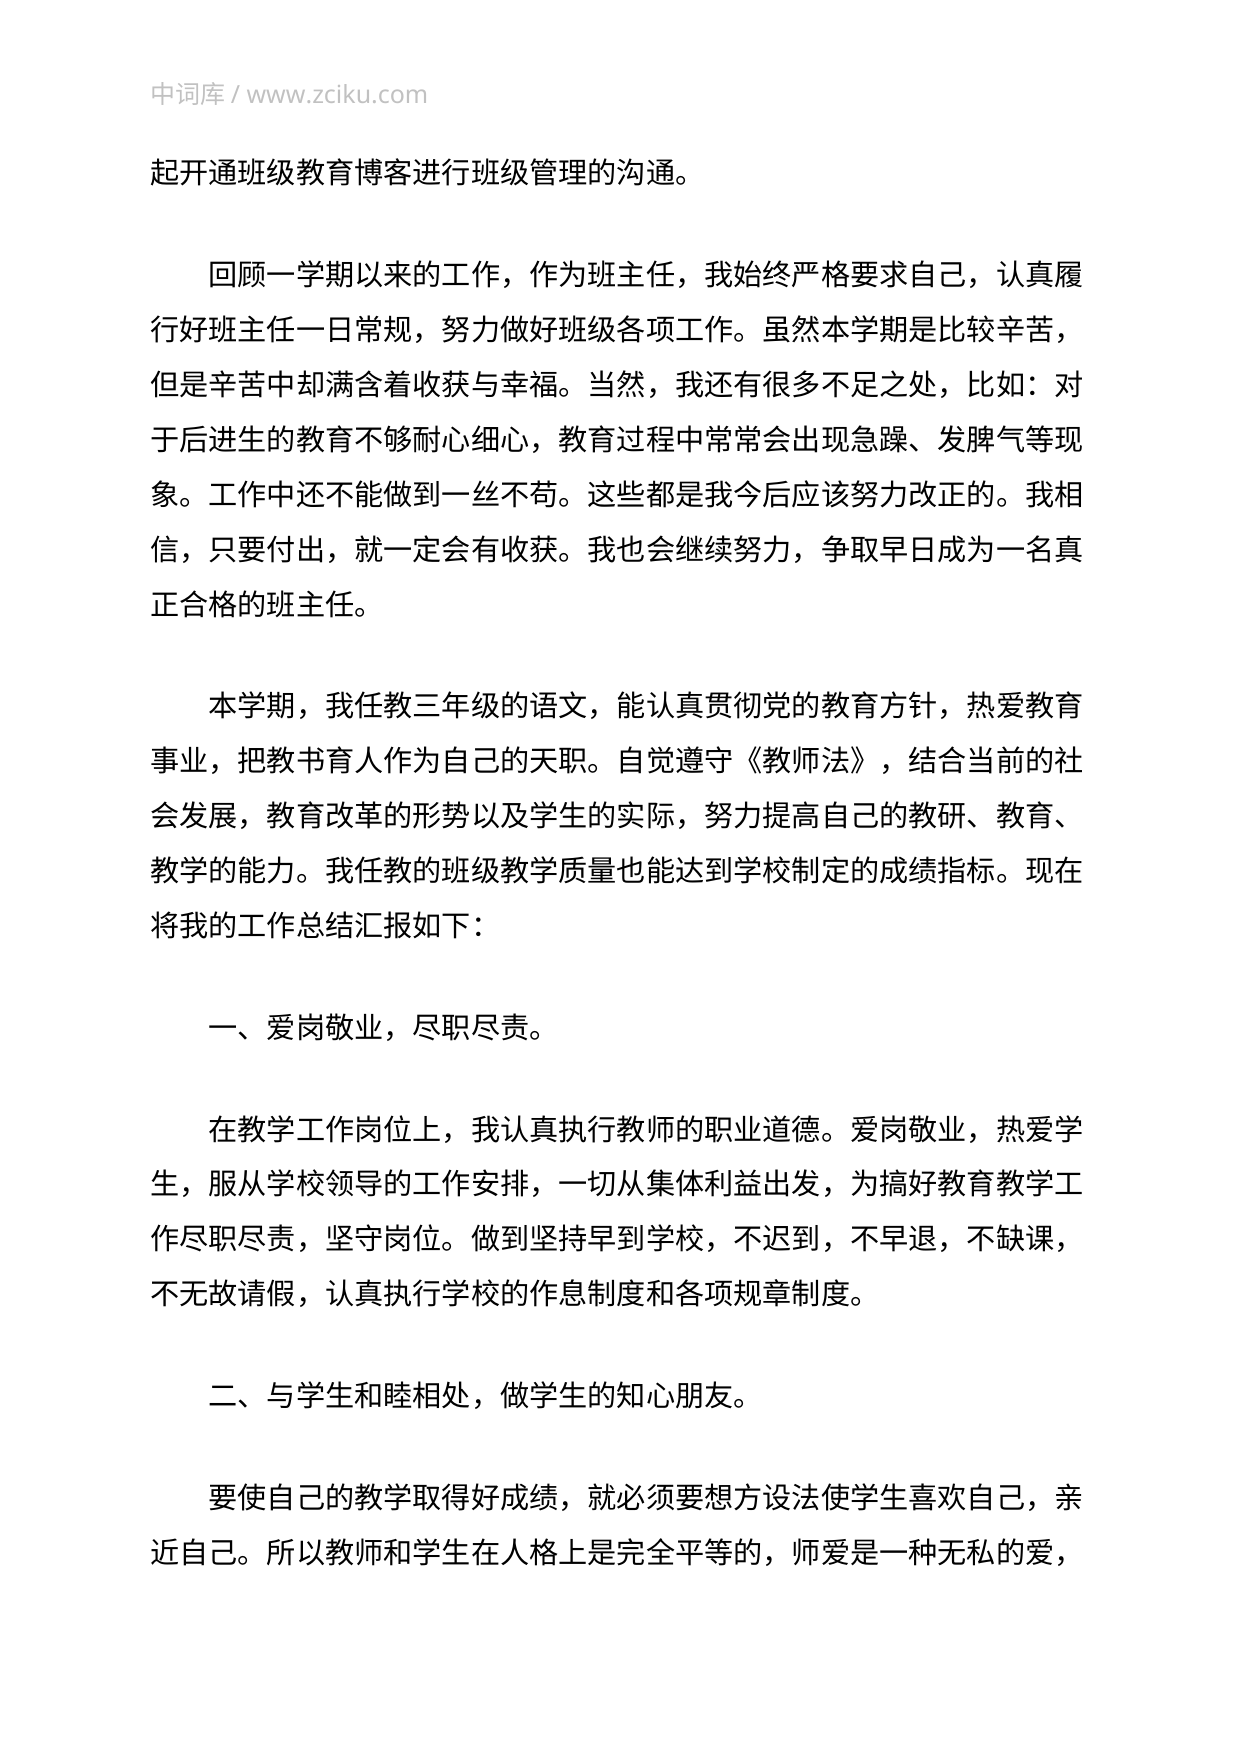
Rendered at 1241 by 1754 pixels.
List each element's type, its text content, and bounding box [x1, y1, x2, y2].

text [150, 150, 1090, 192]
text 二、与学生和睦相处，做学生的知心朋友。 [150, 1372, 1090, 1415]
text 一、爱岗敬业，尽职尽责。 [150, 1004, 1090, 1047]
text 回顾一学期以来的工作，作为班主任，我始终严格要求自己，认真履行好班主任一日常规，努力做好班级各项工作。虽然本学期是比较辛苦，但是辛苦中却满含着收获与幸福。当然，我还有很多不足之处，比如：对于后进生的教育不够耐心细心，教育过程中常常会出现急躁、发脾气等现象。工作中还不能做到一丝不苟。这些都是我今后应该努力改正的。我相信，只要付出，就一定会有收获。我也会继续努力，争取早日成为一名真正合格的班主任。 [150, 252, 1090, 623]
text 在教学工作岗位上，我认真执行教师的职业道德。爱岗敬业，热爱学生，服从学校领导的工作安排，一切从集体利益出发，为搞好教育教学工作尽职尽责，坚守岗位。做到坚持早到学校，不迟到，不早退，不缺课，不无故请假，认真执行学校的作息制度和各项规章制度。 [150, 1106, 1090, 1313]
text 本学期，我任教三年级的语文，能认真贯彻党的教育方针，热爱教育事业，把教书育人作为自己的天职。自觉遵守《教师法》，结合当前的社会发展，教育改革的形势以及学生的实际，努力提高自己的教研、教育、教学的能力。我任教的班级教学质量也能达到学校制定的成绩指标。现在将我的工作总结汇报如下： [150, 683, 1090, 945]
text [150, 1474, 1090, 1571]
